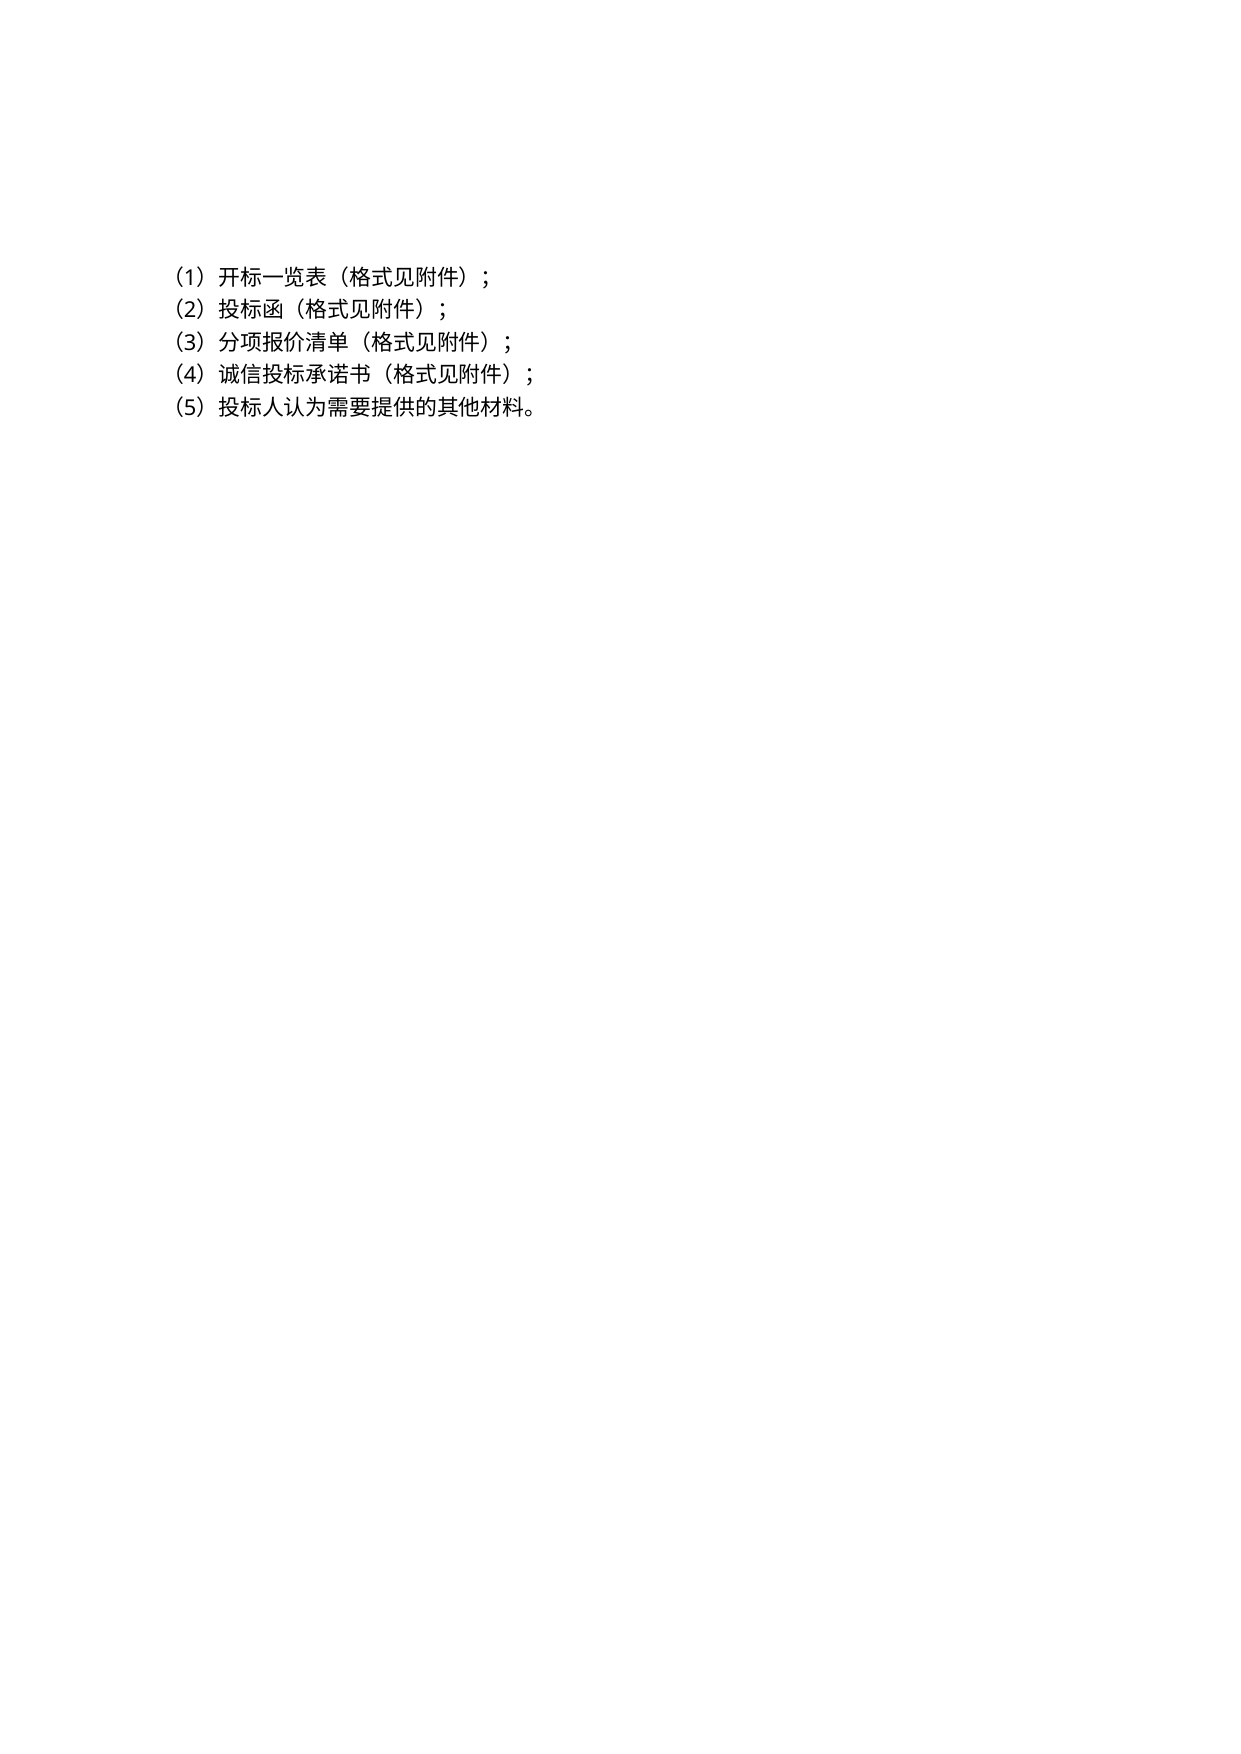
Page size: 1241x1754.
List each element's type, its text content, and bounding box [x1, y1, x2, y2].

text （2）投标函（格式见附件）； [118, 292, 1122, 324]
text （4）诚信投标承诺书（格式见附件）； [118, 357, 1122, 389]
text （1）开标一览表（格式见附件）； [118, 259, 1122, 292]
text （5）投标人认为需要提供的其他材料。 [118, 389, 1122, 422]
text （3）分项报价清单（格式见附件）； [118, 324, 1122, 357]
